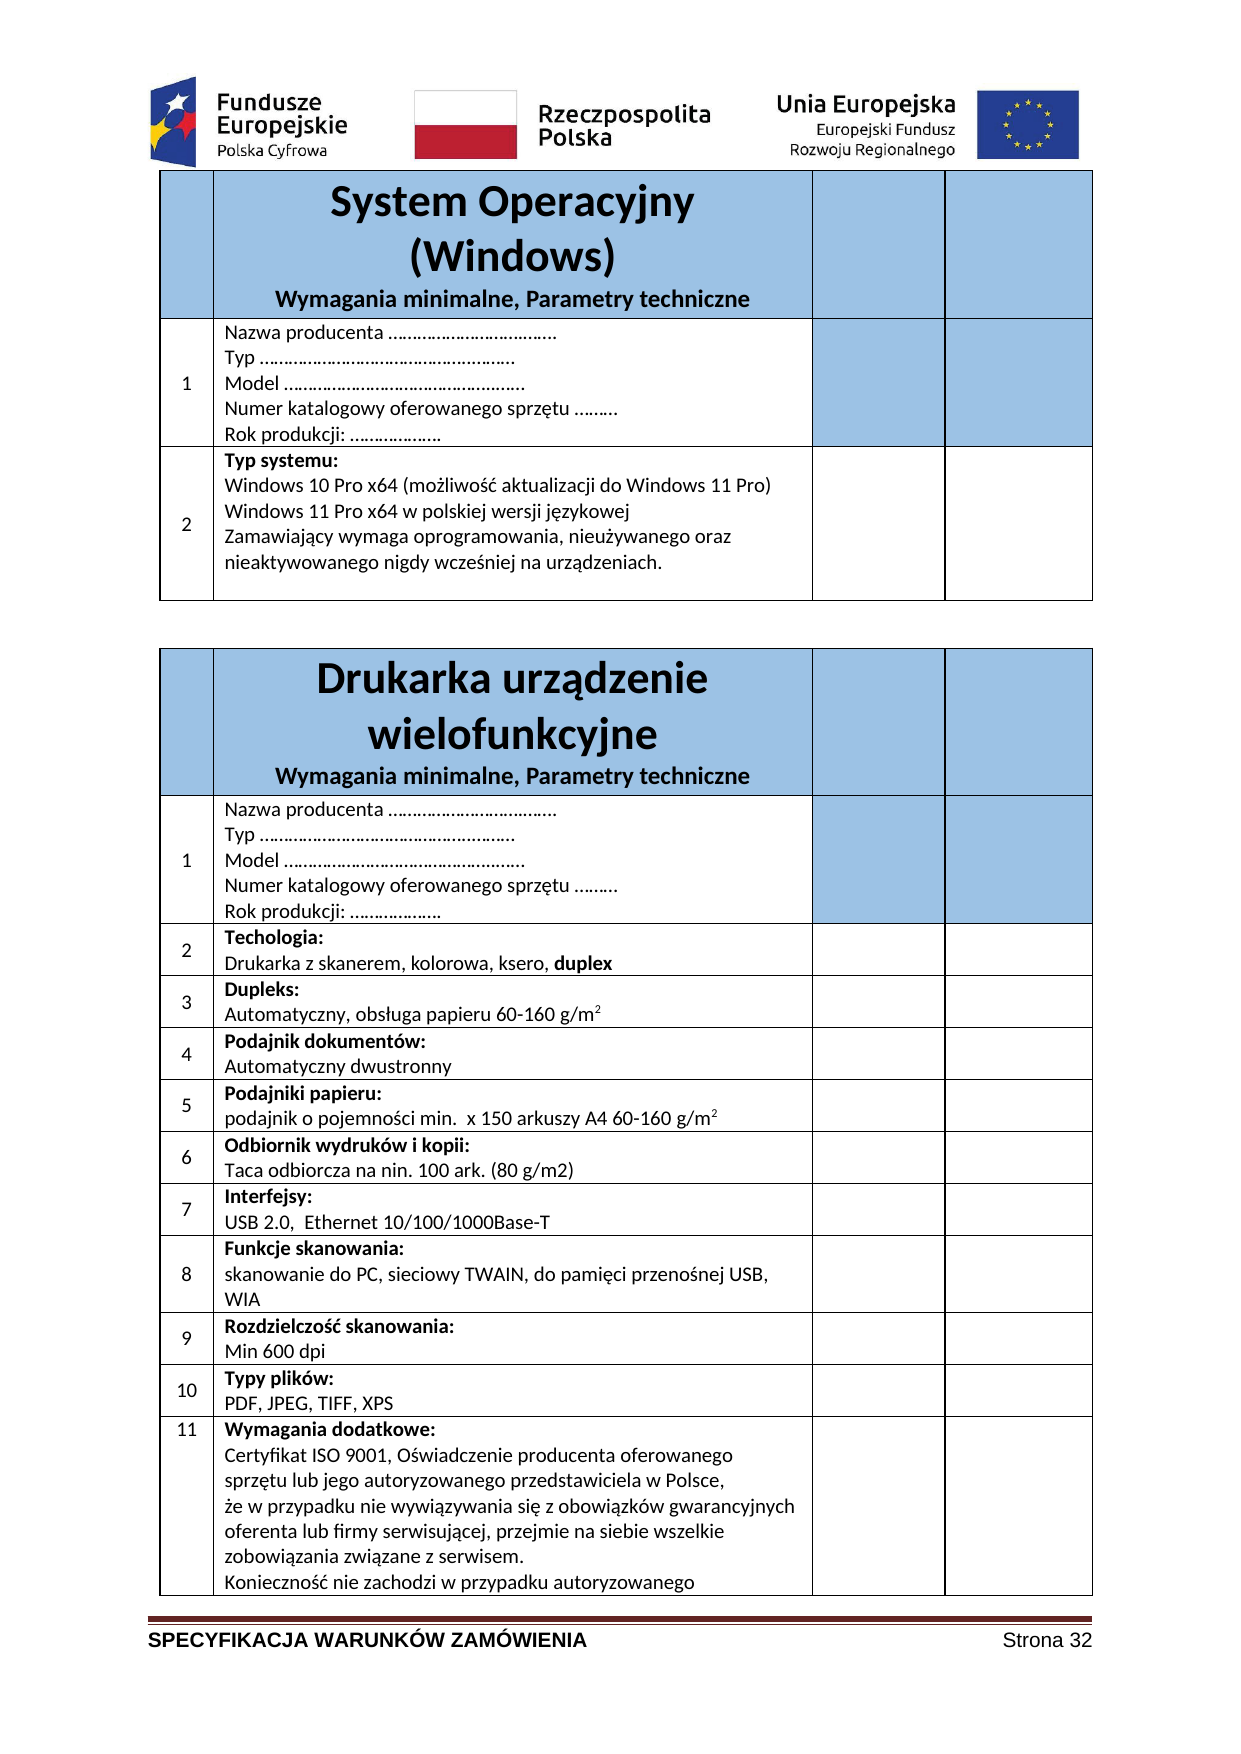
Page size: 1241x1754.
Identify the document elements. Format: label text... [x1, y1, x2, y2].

table_cell Podajniki papieru: podajnik o pojemności min. x 150 arkuszy A4 60-160 g/m2 [214, 1080, 812, 1131]
table_cell [813, 1365, 944, 1416]
table_cell 7 [161, 1184, 213, 1234]
table_cell [813, 1080, 944, 1131]
table_cell Dupleks: Automatyczny, obsługa papieru 60-160 g/m2 [214, 976, 812, 1027]
table_cell [813, 1417, 944, 1594]
table_cell Nazwa producenta ……………………….……. Typ ……………………………………..……… Model ……………………………………..…… Numer katalogowy oferowanego sprzętu ……… Rok produkcji: ………………. [214, 796, 812, 923]
table_cell [946, 319, 1092, 446]
table_cell 4 [161, 1028, 213, 1079]
table_cell [946, 1417, 1092, 1594]
table_cell [946, 447, 1092, 600]
table_header [161, 649, 213, 795]
table_cell Nazwa producenta ……………………….……. Typ ……………………………………..……… Model ……………………………………..…… Numer katalogowy oferowanego sprzętu ……… Rok produkcji: ………………. [214, 319, 812, 446]
table_cell Funkcje skanowania: skanowanie do PC, sieciowy TWAIN, do pamięci przenośnej USB, WIA [214, 1236, 812, 1312]
table_cell [946, 1184, 1092, 1234]
table_cell [813, 924, 944, 975]
table_cell Interfejsy: USB 2.0, Ethernet 10/100/1000Base-T [214, 1184, 812, 1234]
table_cell 1 [161, 319, 213, 446]
table_cell [946, 1236, 1092, 1312]
table_cell [946, 1028, 1092, 1079]
table_cell 9 [161, 1313, 213, 1364]
table_cell [813, 1028, 944, 1079]
table_header Drukarka urządzenie wielofunkcyjne Wymagania minimalne, Parametry techniczne [214, 649, 812, 795]
table_cell 11 [161, 1417, 213, 1594]
table_cell 3 [161, 976, 213, 1027]
table_header [813, 171, 944, 318]
table_header [813, 649, 944, 795]
table_cell 10 [161, 1365, 213, 1416]
table_cell Podajnik dokumentów: Automatyczny dwustronny [214, 1028, 812, 1079]
table_cell [946, 796, 1092, 923]
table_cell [214, 1417, 812, 1594]
table_cell Techologia: Drukarka z skanerem, kolorowa, ksero, duplex [214, 924, 812, 975]
table_cell Odbiornik wydruków i kopii: Taca odbiorcza na nin. 100 ark. (80 g/m2) [214, 1132, 812, 1183]
table_cell [813, 976, 944, 1027]
table_cell 5 [161, 1080, 213, 1131]
table_cell Typy plików: PDF, JPEG, TIFF, XPS [214, 1365, 812, 1416]
table_cell [946, 1132, 1092, 1183]
table_header [946, 171, 1092, 318]
table_cell [946, 1365, 1092, 1416]
table_cell 2 [161, 447, 213, 600]
table_cell [813, 1184, 944, 1234]
table_cell [946, 1313, 1092, 1364]
table_cell [946, 924, 1092, 975]
table_cell [813, 1313, 944, 1364]
table_cell Typ systemu: Windows 10 Pro x64 (możliwość aktualizacji do Windows 11 Pro) Windows 11 Pro x64 w polskiej wersji językowej Zamawiający wymaga oprogramowania, nieużywanego oraz nieaktywowanego nigdy wcześniej na urządzeniach. [214, 447, 812, 600]
table_header [946, 649, 1092, 795]
table_header System Operacyjny (Windows) Wymagania minimalne, Parametry techniczne [214, 171, 812, 318]
table_cell [813, 1132, 944, 1183]
table_cell [813, 1236, 944, 1312]
table_cell 6 [161, 1132, 213, 1183]
table_cell [946, 976, 1092, 1027]
table_cell [813, 319, 944, 446]
table_cell [813, 796, 944, 923]
table_cell 1 [161, 796, 213, 923]
table_header [161, 171, 213, 318]
table_cell Rozdzielczość skanowania: Min 600 dpi [214, 1313, 812, 1364]
table_cell 8 [161, 1236, 213, 1312]
table_cell [813, 447, 944, 600]
table_cell [946, 1080, 1092, 1131]
table_cell 2 [161, 924, 213, 975]
